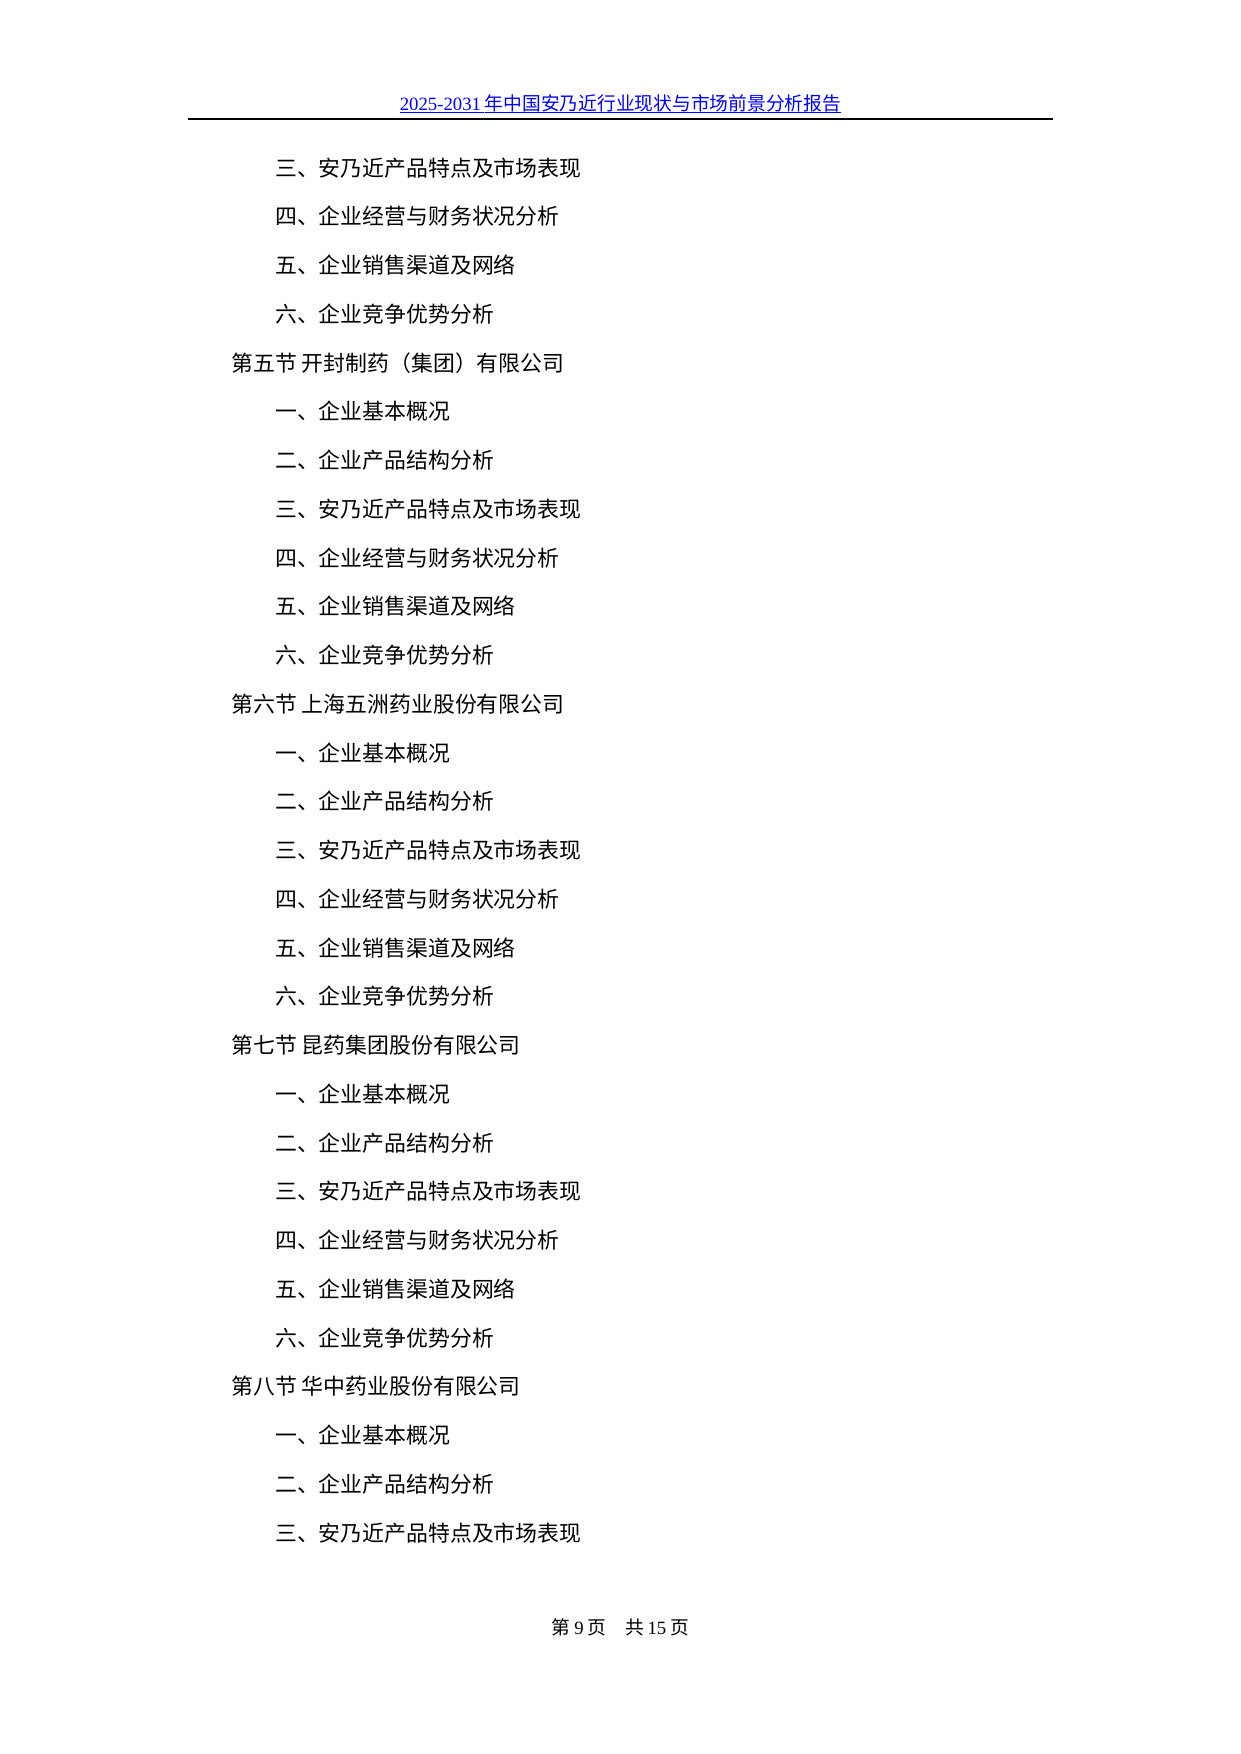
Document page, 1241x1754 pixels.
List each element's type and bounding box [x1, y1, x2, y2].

text [187, 150, 1053, 1548]
